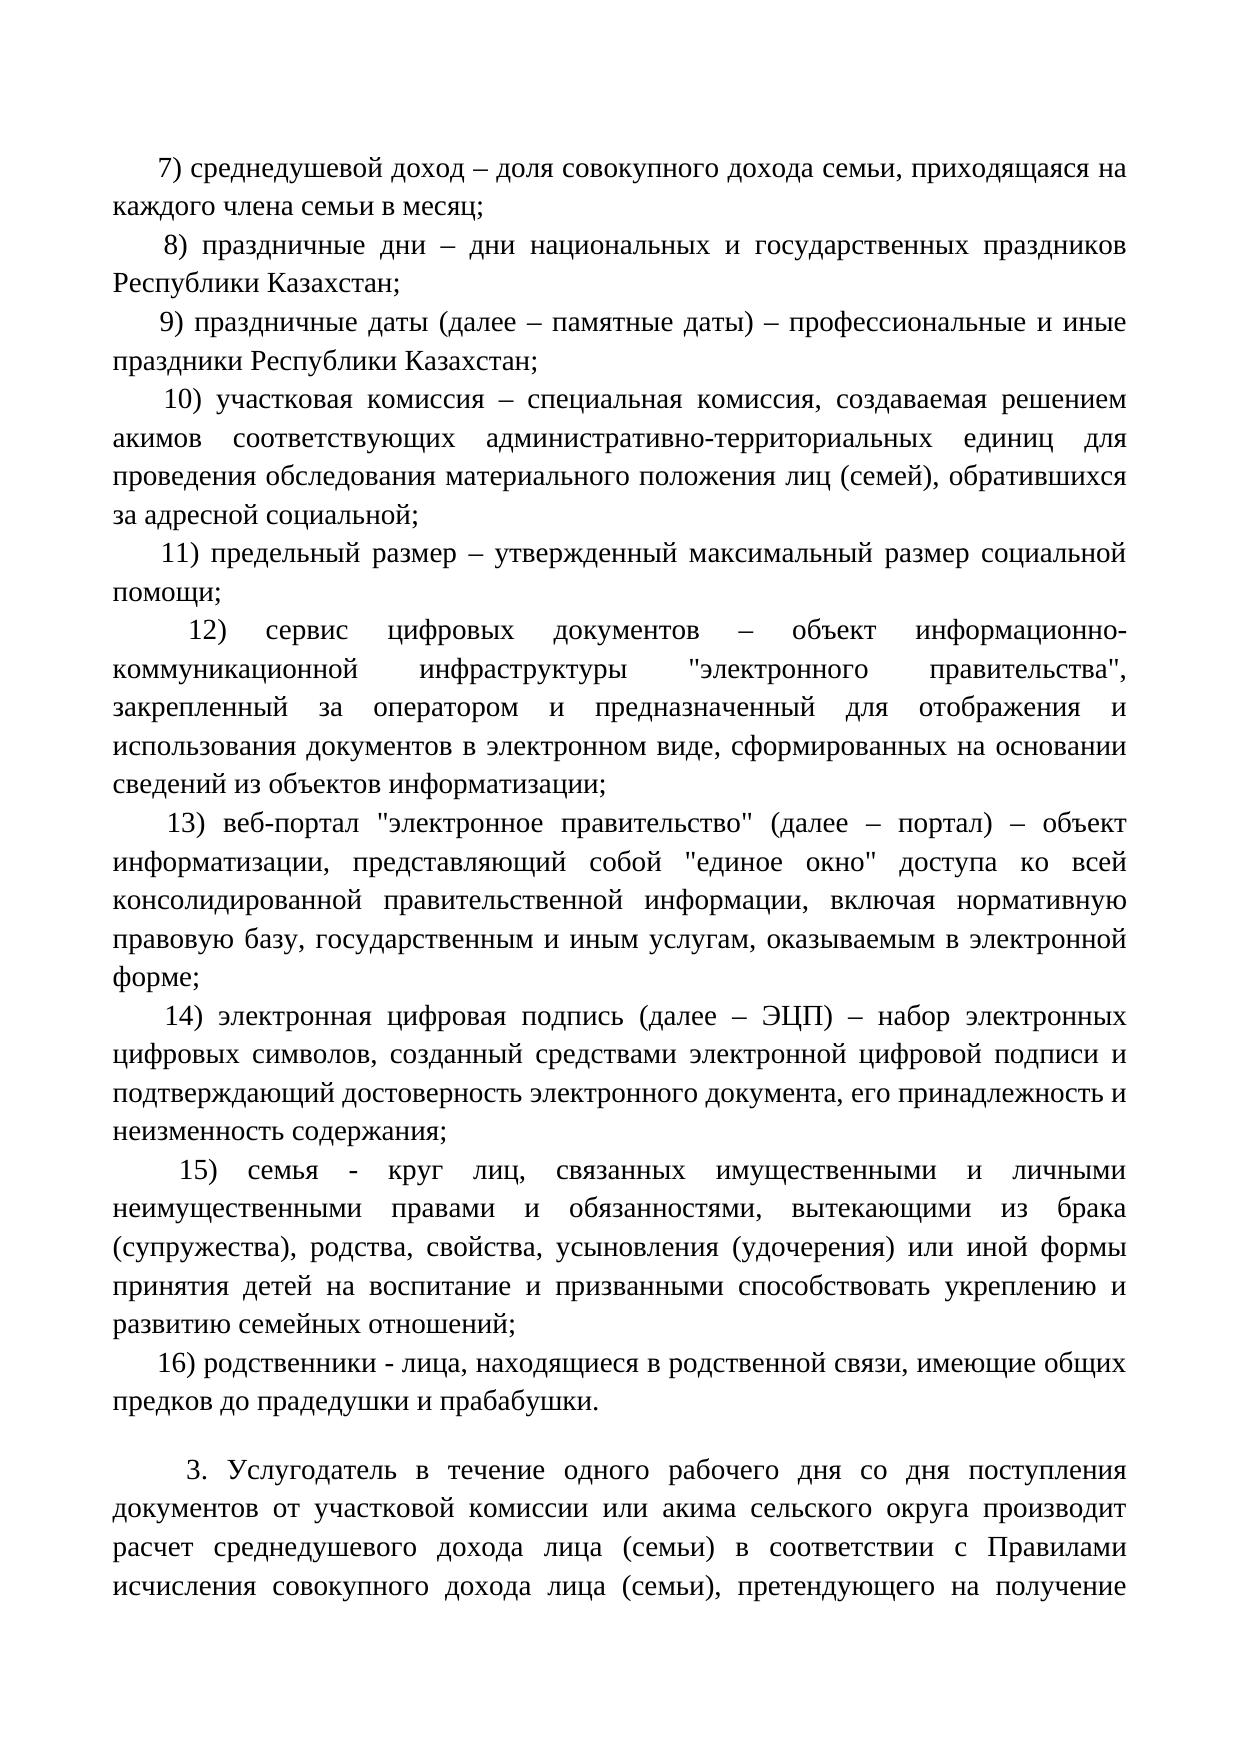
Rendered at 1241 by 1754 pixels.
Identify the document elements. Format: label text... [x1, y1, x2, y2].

text 15) семья - круг лиц, связанных имущественными и личными неимущественными правами и обязанностями, вытекающими из брака (супружества), родства, свойства, усыновления (удочерения) или иной формы принятия детей на воспитание и призванными способствовать укреплению и развитию семейных отношений; [112, 1152, 1128, 1340]
text 7) среднедушевой доход – доля совокупного дохода семьи, приходящаяся на каждого члена семьи в месяц; [112, 150, 1128, 222]
text 11) предельный размер – утвержденный максимальный размер социальной помощи; [112, 535, 1128, 607]
text 14) электронная цифровая подпись (далее – ЭЦП) – набор электронных цифровых символов, созданный средствами электронной цифровой подписи и подтверждающий достоверность электронного документа, его принадлежность и неизменность содержания; [112, 998, 1128, 1147]
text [112, 1452, 1128, 1601]
text 10) участковая комиссия – специальная комиссия, создаваемая решением акимов соответствующих административно-территориальных единиц для проведения обследования материального положения лиц (семей), обратившихся за адресной социальной; [112, 381, 1128, 530]
text 8) праздничные дни – дни национальных и государственных праздников Республики Казахстан; [112, 227, 1128, 299]
text 9) праздничные даты (далее – памятные даты) – профессиональные и иные праздники Республики Казахстан; [112, 304, 1128, 376]
text 16) родственники - лица, находящиеся в родственной связи, имеющие общих предков до прадедушки и прабабушки. [112, 1345, 1128, 1417]
text 13) веб-портал "электронное правительство" (далее – портал) – объект информатизации, представляющий собой "единое окно" доступа ко всей консолидированной правительственной информации, включая нормативную правовую базу, государственным и иным услугам, оказываемым в электронной форме; [112, 805, 1128, 993]
text 12) сервис цифровых документов – объект информационно- коммуникационной инфраструктуры "электронного правительства", закрепленный за оператором и предназначенный для отображения и использования документов в электронном виде, сформированных на основании сведений из объектов информатизации; [112, 612, 1128, 800]
